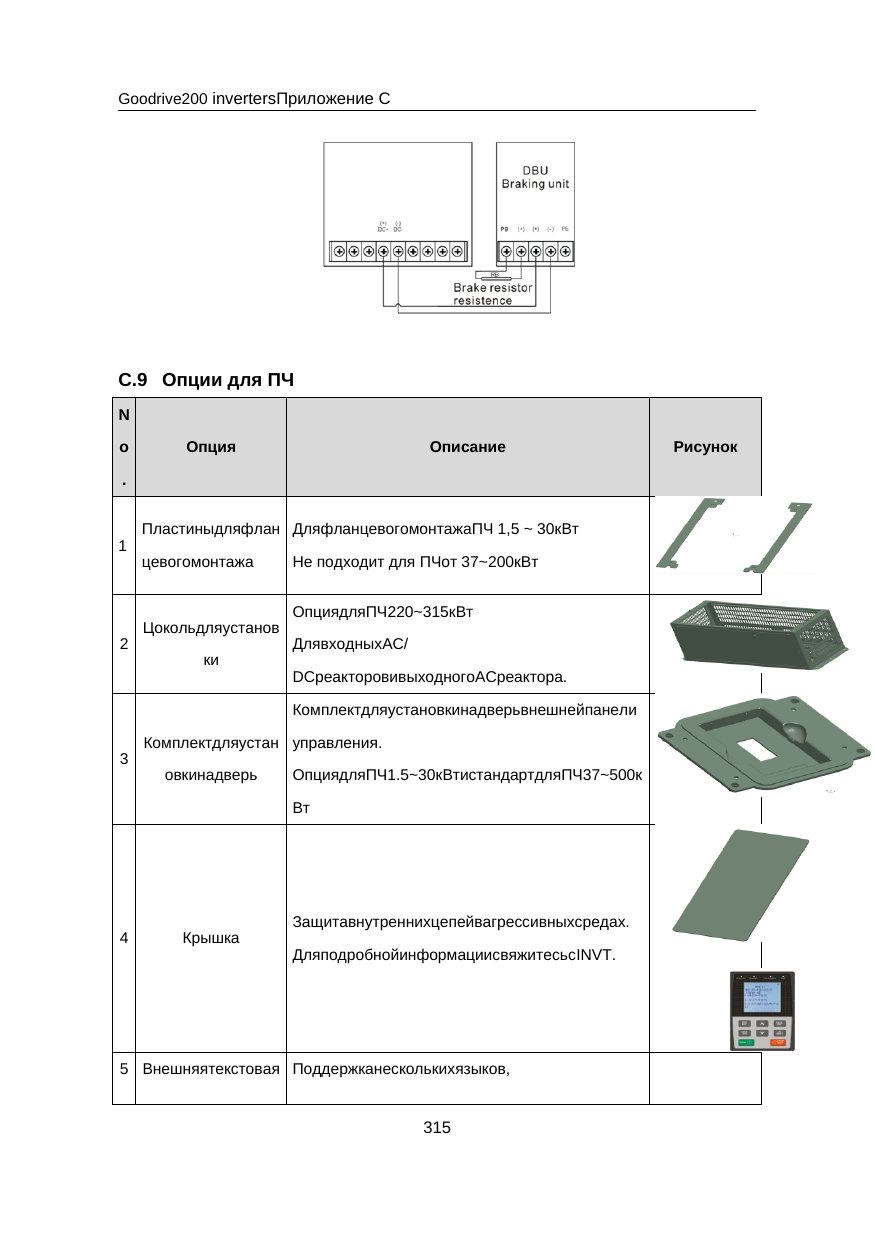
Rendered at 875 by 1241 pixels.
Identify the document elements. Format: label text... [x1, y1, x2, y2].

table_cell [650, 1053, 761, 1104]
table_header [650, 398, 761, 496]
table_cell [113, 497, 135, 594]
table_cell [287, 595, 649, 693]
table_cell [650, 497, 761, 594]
picture [313, 134, 599, 322]
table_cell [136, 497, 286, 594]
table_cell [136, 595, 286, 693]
picture [654, 824, 820, 942]
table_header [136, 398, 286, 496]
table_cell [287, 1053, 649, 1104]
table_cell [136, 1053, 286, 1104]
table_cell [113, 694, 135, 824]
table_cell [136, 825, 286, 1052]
picture [726, 968, 798, 1052]
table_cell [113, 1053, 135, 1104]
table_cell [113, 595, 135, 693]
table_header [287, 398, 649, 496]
subtitle C.9 Опции для ПЧ [118, 363, 756, 392]
picture [654, 496, 815, 574]
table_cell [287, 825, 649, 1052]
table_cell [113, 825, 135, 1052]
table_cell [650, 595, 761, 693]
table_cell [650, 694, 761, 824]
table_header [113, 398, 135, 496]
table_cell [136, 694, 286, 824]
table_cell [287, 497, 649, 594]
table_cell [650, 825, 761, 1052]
picture [654, 595, 860, 673]
picture [654, 693, 875, 797]
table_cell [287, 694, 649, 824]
